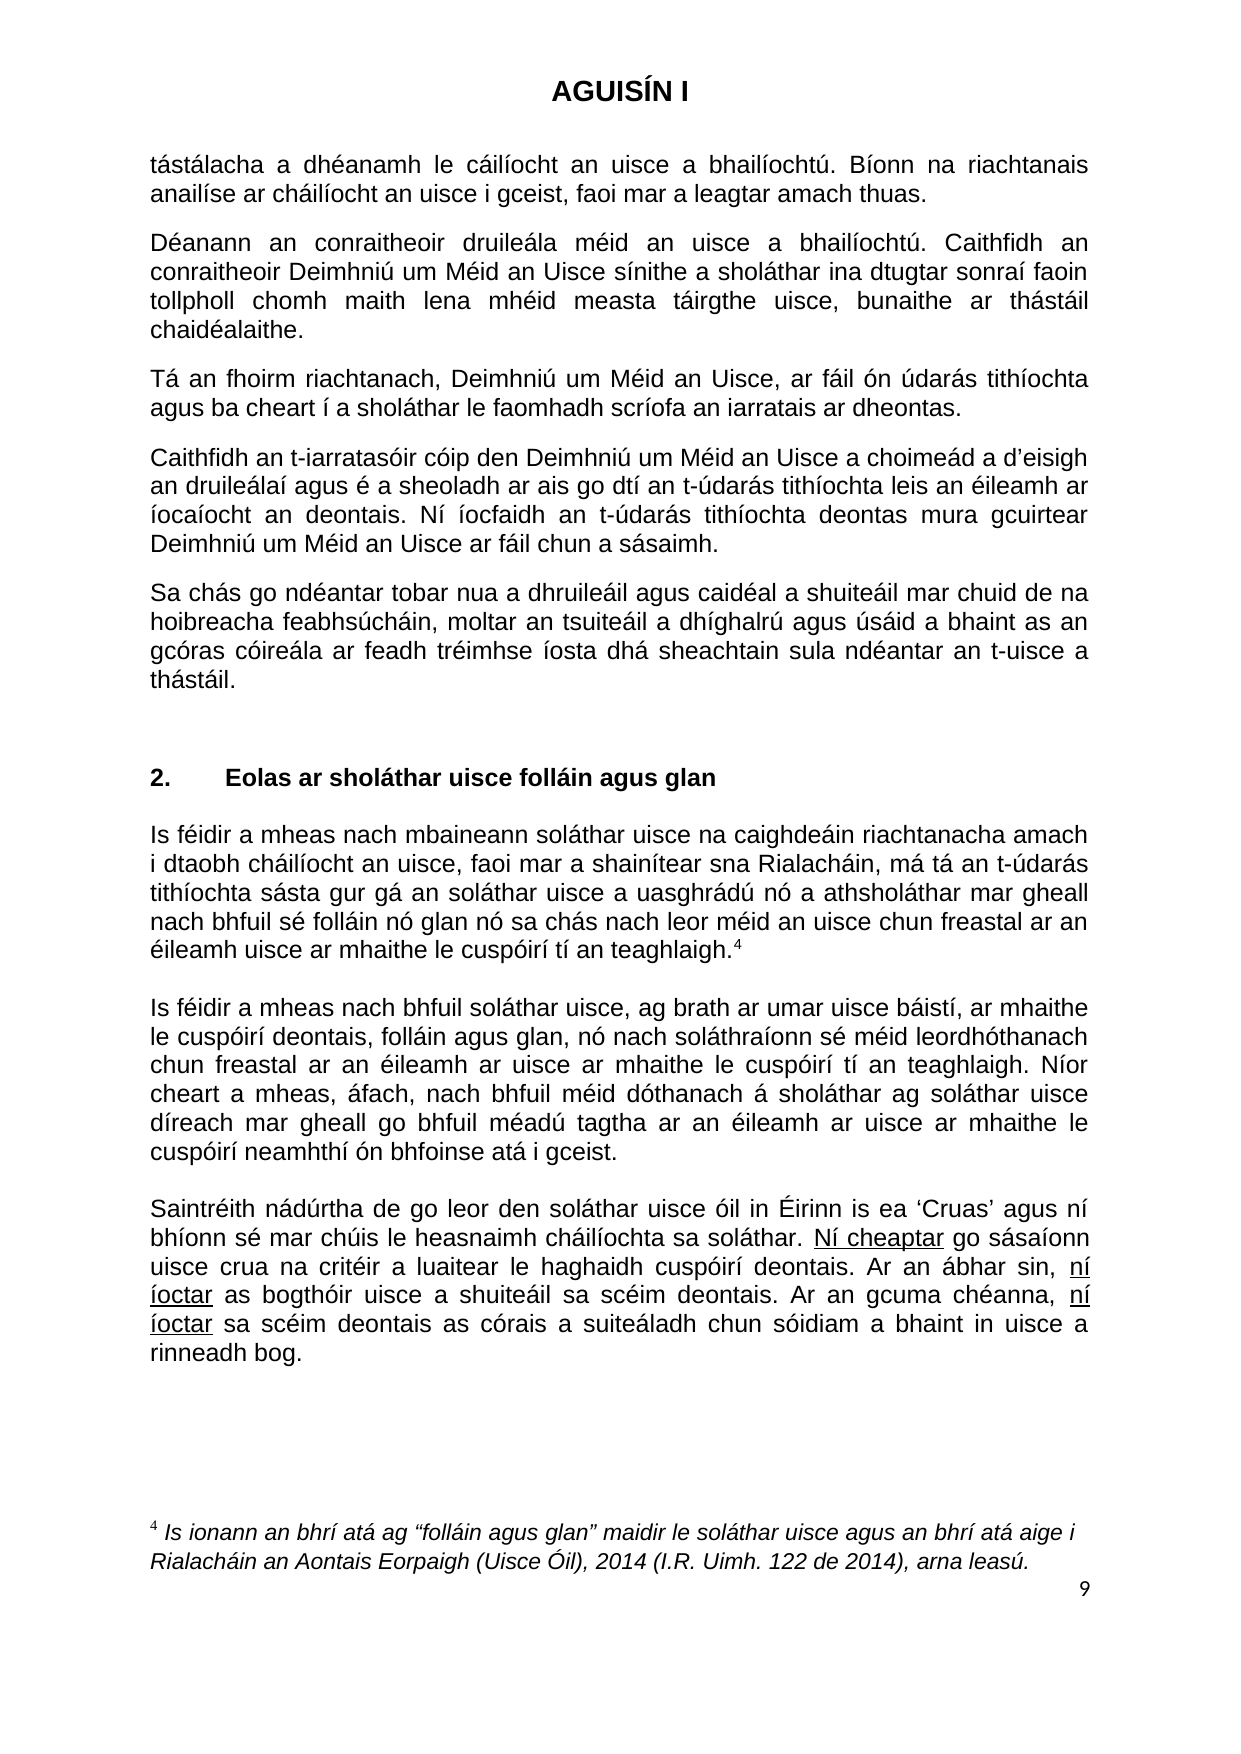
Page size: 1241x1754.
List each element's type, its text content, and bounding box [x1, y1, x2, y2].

text Saintréith nádúrtha de go leor den soláthar uisce óil in Éirinn is ea ‘Cruas’ agus ní bhíonn sé mar chúis le heasnaimh cháilíochta sa soláthar. Ní cheaptar go sásaíonn uisce crua na critéir a luaitear le haghaidh cuspóirí deontais. Ar an ábhar sin, ní íoctar as bogthóir uisce a shuiteáil sa scéim deontais. Ar an gcuma chéanna, ní íoctar sa scéim deontais as córais a suiteáladh chun sóidiam a bhaint in uisce a rinneadh bog. [150, 1194, 1090, 1367]
text Caithfidh an t-iarratasóir cóip den Deimhniú um Méid an Uisce a choimeád a d’eisigh an druileálaí agus é a sheoladh ar ais go dtí an t-údarás tithíochta leis an éileamh ar íocaíocht an deontais. Ní íocfaidh an t-údarás tithíochta deontas mura gcuirtear Deimhniú um Méid an Uisce ar fáil chun a sásaimh. [150, 442, 1090, 557]
text Déanann an conraitheoir druileála méid an uisce a bhailíochtú. Caithfidh an conraitheoir Deimhniú um Méid an Uisce sínithe a sholáthar ina dtugtar sonraí faoin tollpholl chomh maith lena mhéid measta táirgthe uisce, bunaithe ar thástáil chaidéalaithe. [150, 228, 1090, 343]
text Is féidir a mheas nach mbaineann soláthar uisce na caighdeáin riachtanacha amach i dtaobh cháilíocht an uisce, faoi mar a shainítear sna Rialacháin, má tá an t-údarás tithíochta sásta gur gá an soláthar uisce a uasghrádú nó a athsholáthar mar gheall nach bhfuil sé folláin nó glan nó sa chás nach leor méid an uisce chun freastal ar an éileamh uisce ar mhaithe le cuspóirí tí an teaghlaigh. [150, 821, 1090, 964]
text Sa chás go ndéantar tobar nua a dhruileáil agus caidéal a shuiteáil mar chuid de na hoibreacha feabhsúcháin, moltar an tsuiteáil a dhíghalrú agus úsáid a bhaint as an gcóras cóireála ar feadh tréimhse íosta dhá sheachtain sula ndéantar an t-uisce a thástáil. [150, 578, 1090, 693]
text Tá an fhoirm riachtanach, Deimhniú um Méid an Uisce, ar fáil ón údarás tithíochta agus ba cheart í a sholáthar le faomhadh scríofa an iarratais ar dheontas. [150, 364, 1090, 422]
list Eolas ar sholáthar uisce folláin agus glan [150, 763, 1090, 792]
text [150, 150, 1090, 207]
text Is féidir a mheas nach bhfuil soláthar uisce, ag brath ar umar uisce báistí, ar mhaithe le cuspóirí deontais, folláin agus glan, nó nach soláthraíonn sé méid leordhóthanach chun freastal ar an éileamh ar uisce ar mhaithe le cuspóirí tí an teaghlaigh. Níor cheart a mheas, áfach, nach bhfuil méid dóthanach á sholáthar ag soláthar uisce díreach mar gheall go bhfuil méadú tagtha ar an éileamh ar uisce ar mhaithe le cuspóirí neamhthí ón bhfoinse atá i gceist. [150, 993, 1090, 1166]
